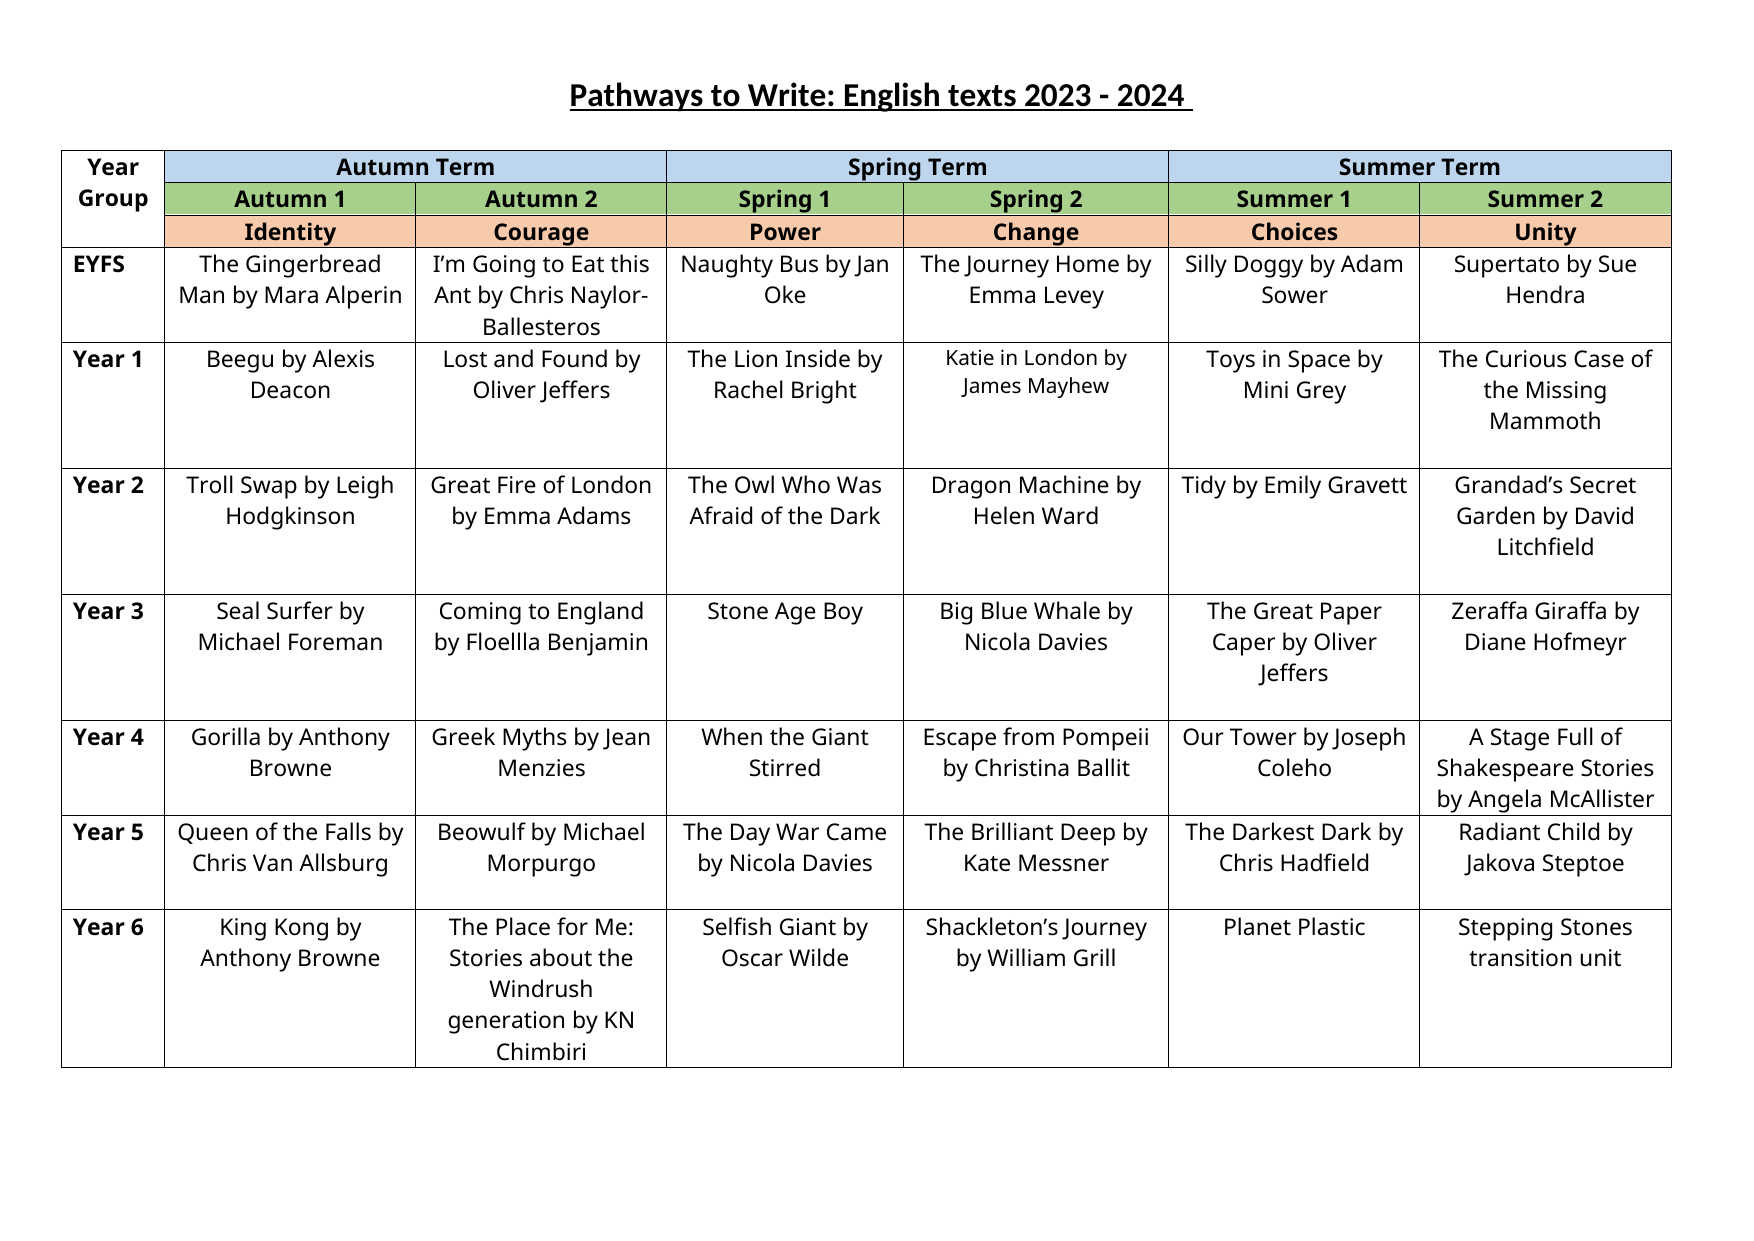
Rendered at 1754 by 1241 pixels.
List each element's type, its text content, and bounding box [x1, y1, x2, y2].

table_cell Grandad’s Secret Garden by David Litchfield [1420, 469, 1671, 594]
table_cell Our Tower by Joseph Coleho [1169, 721, 1419, 814]
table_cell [165, 910, 415, 1067]
table_cell Choices [1169, 216, 1419, 247]
table_cell The Brilliant Deep by Kate Messner [904, 816, 1168, 909]
table_cell Summer 1 [1169, 183, 1419, 214]
table_header Year Group [62, 151, 164, 247]
table_cell Coming to England by Floellla Benjamin [416, 595, 666, 720]
table_cell Naughty Bus by Jan Oke [667, 248, 903, 342]
table_cell Dragon Machine by Helen Ward [904, 469, 1168, 594]
table_cell Great Fire of London by Emma Adams [416, 469, 666, 594]
table_cell Gorilla by Anthony Browne [165, 721, 415, 814]
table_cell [667, 910, 903, 1067]
table_cell The Great Paper Caper by Oliver Jeffers [1169, 595, 1419, 720]
table_cell Radiant Child by Jakova Steptoe [1420, 816, 1671, 909]
table_cell Big Blue Whale by Nicola Davies [904, 595, 1168, 720]
table_cell Unity [1420, 216, 1671, 247]
table_cell The Gingerbread Man by Mara Alperin [165, 248, 415, 342]
table_cell Planet Plastic [1169, 910, 1419, 1067]
table_cell Lost and Found by Oliver Jeffers [416, 343, 666, 468]
table_cell Greek Myths by Jean Menzies [416, 721, 666, 814]
table_cell EYFS [62, 248, 164, 342]
table_cell I’m Going to Eat this Ant by Chris Naylor-Ballesteros [416, 248, 666, 342]
table_cell Escape from Pompeii by Christina Ballit [904, 721, 1168, 814]
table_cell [416, 910, 666, 1067]
table_header Summer Term [1169, 151, 1671, 182]
table_cell Katie in London by James Mayhew [904, 343, 1168, 468]
table_cell Year 5 [62, 816, 164, 909]
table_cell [904, 910, 1168, 1067]
table_cell Courage [416, 216, 666, 247]
table_cell Year 4 [62, 721, 164, 814]
table_cell Tidy by Emily Gravett [1169, 469, 1419, 594]
table_cell The Curious Case of the Missing Mammoth [1420, 343, 1671, 468]
table_cell Troll Swap by Leigh Hodgkinson [165, 469, 415, 594]
table_cell Year 6 [62, 910, 164, 1067]
table_cell The Journey Home by Emma Levey [904, 248, 1168, 342]
table_cell Stone Age Boy [667, 595, 903, 720]
table_cell Year 2 [62, 469, 164, 594]
table_cell The Day War Came by Nicola Davies [667, 816, 903, 909]
table_cell Zeraffa Giraffa by Diane Hofmeyr [1420, 595, 1671, 720]
table_cell Beowulf by Michael Morpurgo [416, 816, 666, 909]
table_cell Spring 1 [667, 183, 903, 214]
table_cell Supertato by Sue Hendra [1420, 248, 1671, 342]
table_cell Year 1 [62, 343, 164, 468]
table_cell Toys in Space by Mini Grey [1169, 343, 1419, 468]
table_cell Beegu by Alexis Deacon [165, 343, 415, 468]
table_header Spring Term [667, 151, 1168, 182]
table_cell Year 3 [62, 595, 164, 720]
table_cell Spring 2 [904, 183, 1168, 214]
table_cell A Stage Full of Shakespeare Stories by Angela McAllister [1420, 721, 1671, 814]
table_cell When the Giant Stirred [667, 721, 903, 814]
table_cell Seal Surfer by Michael Foreman [165, 595, 415, 720]
table_cell Autumn 2 [416, 183, 666, 214]
table_cell The Darkest Dark by Chris Hadfield [1169, 816, 1419, 909]
table_cell Autumn 1 [165, 183, 415, 214]
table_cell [1420, 910, 1671, 1067]
table_cell Change [904, 216, 1168, 247]
table_cell Queen of the Falls by Chris Van Allsburg [165, 816, 415, 909]
table_cell The Lion Inside by Rachel Bright [667, 343, 903, 468]
table_header Autumn Term [165, 151, 666, 182]
table_cell Power [667, 216, 903, 247]
table_cell Summer 2 [1420, 183, 1671, 214]
table_cell The Owl Who Was Afraid of the Dark [667, 469, 903, 594]
table_cell Silly Doggy by Adam Sower [1169, 248, 1419, 342]
table_cell Identity [165, 216, 415, 247]
